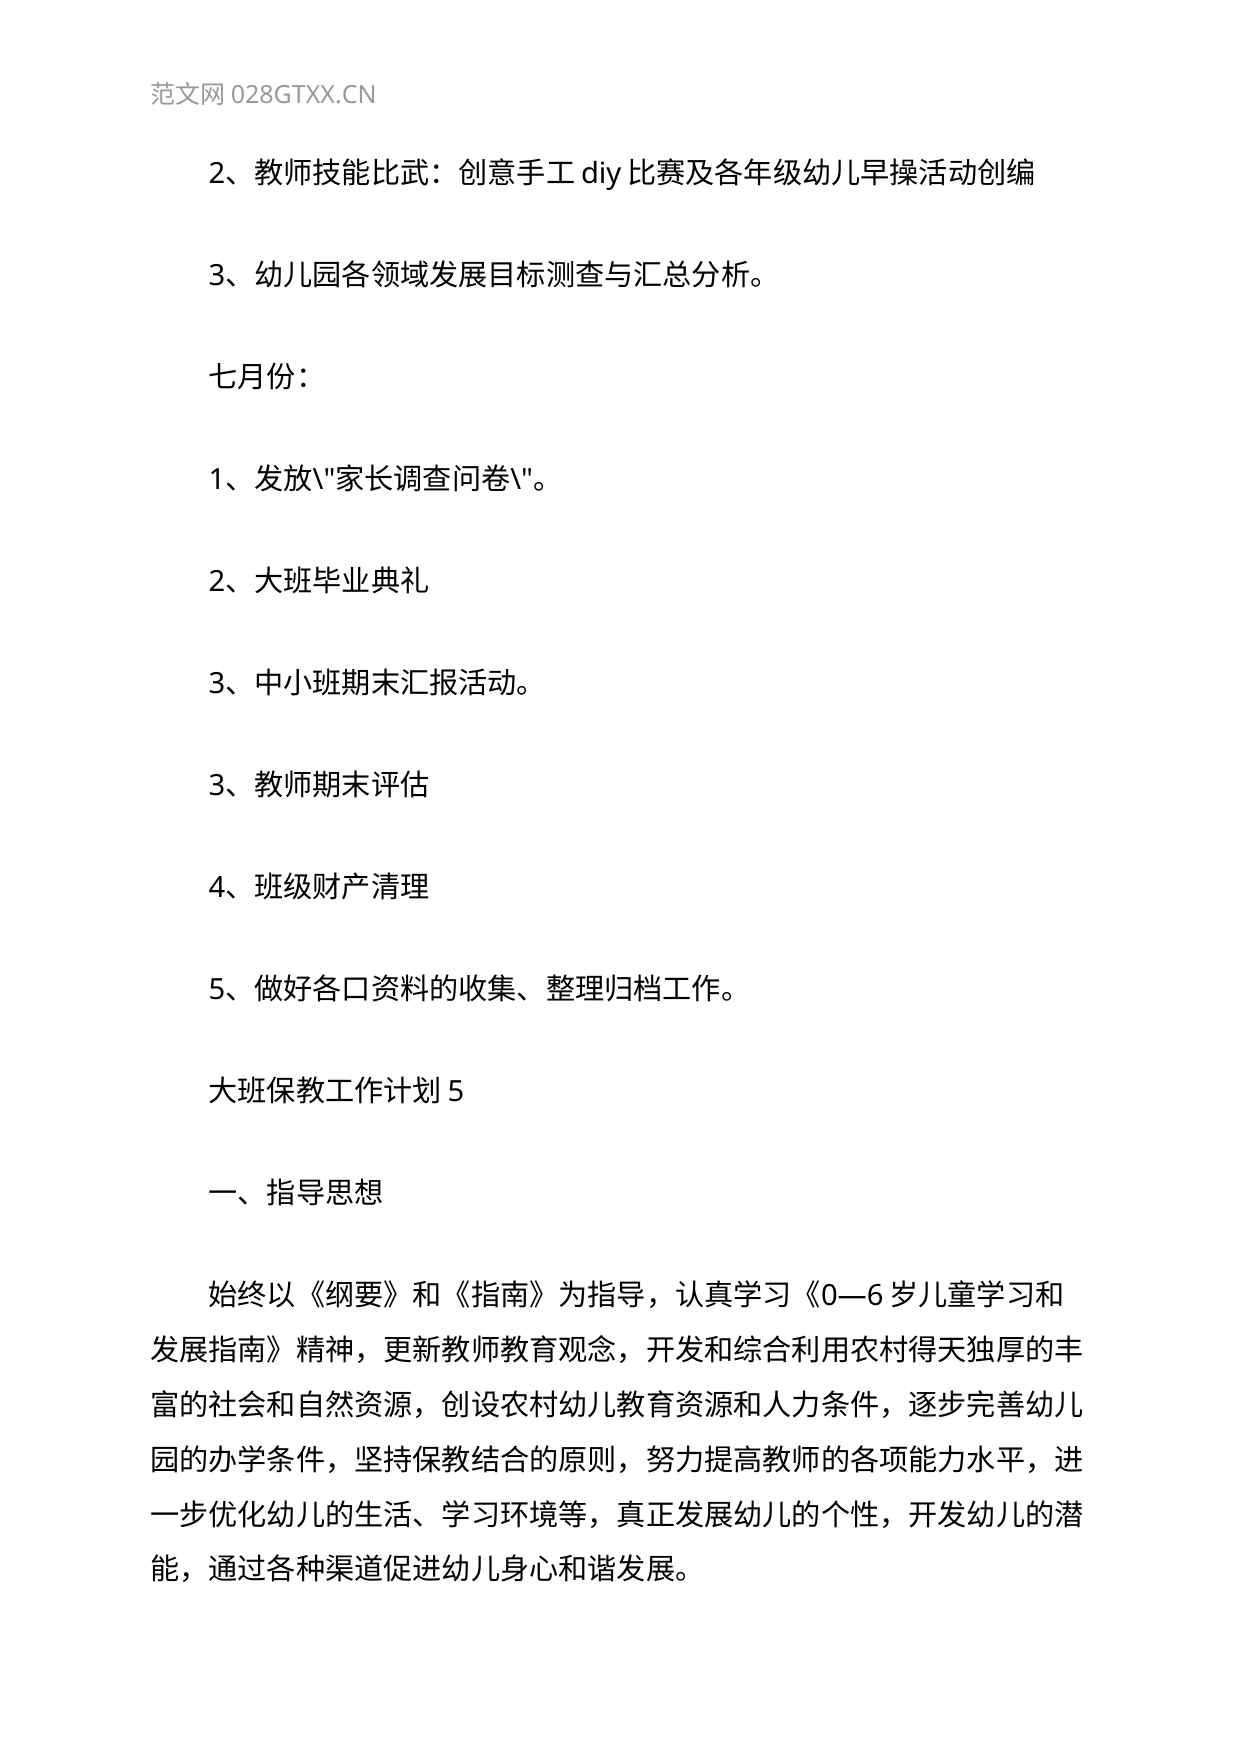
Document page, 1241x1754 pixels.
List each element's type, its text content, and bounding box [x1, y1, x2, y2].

text 1、发放\"家长调查问卷\"。 [150, 456, 1090, 498]
text 始终以《纲要》和《指南》为指导，认真学习《0—6岁儿童学习和发展指南》精神，更新教师教育观念，开发和综合利用农村得天独厚的丰富的社会和自然资源，创设农村幼儿教育资源和人力条件，逐步完善幼儿园的办学条件，坚持保教结合的原则，努力提高教师的各项能力水平，进一步优化幼儿的生活、学习环境等，真正发展幼儿的个性，开发幼儿的潜能，通过各种渠道促进幼儿身心和谐发展。 [150, 1271, 1090, 1588]
text 5、做好各口资料的收集、整理归档工作。 [150, 966, 1090, 1008]
text 4、班级财产清理 [150, 864, 1090, 906]
text 3、中小班期末汇报活动。 [150, 660, 1090, 702]
text 七月份： [150, 354, 1090, 396]
text 3、教师期末评估 [150, 762, 1090, 804]
text 2、大班毕业典礼 [150, 558, 1090, 600]
text 2、教师技能比武：创意手工diy比赛及各年级幼儿早操活动创编 [150, 150, 1090, 192]
text 一、指导思想 [150, 1169, 1090, 1212]
text 3、幼儿园各领域发展目标测查与汇总分析。 [150, 252, 1090, 294]
text 大班保教工作计划5 [150, 1068, 1090, 1110]
